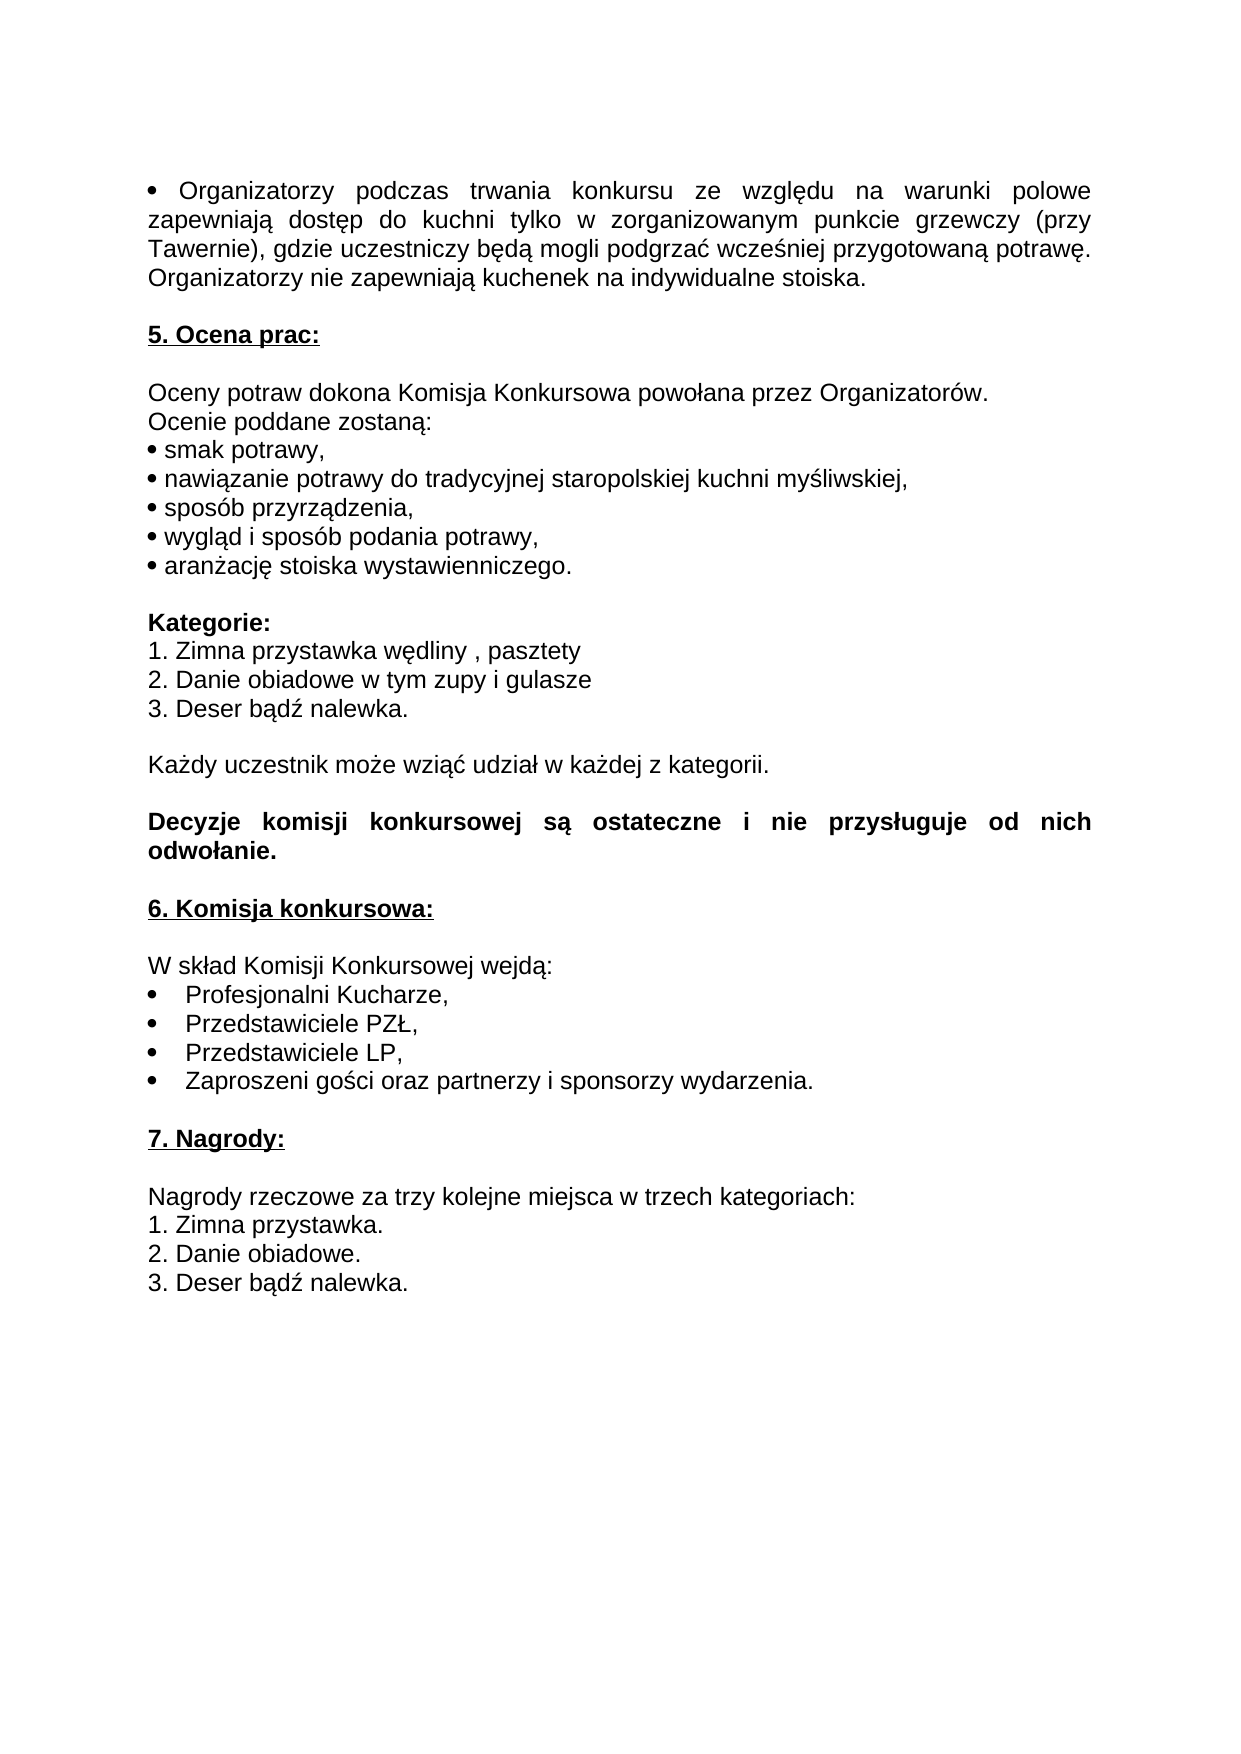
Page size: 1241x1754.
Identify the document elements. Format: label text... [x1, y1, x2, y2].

text Nagrody rzeczowe za trzy kolejne miejsca w trzech kategoriach: 1. Zimna przystawka. 2. Danie obiadowe. 3. Deser bądź nalewka. [148, 1153, 1093, 1296]
text 5. Ocena prac: [148, 291, 1093, 349]
text aranżację stoiska wystawienniczego. [148, 551, 1093, 607]
text W skład Komisji Konkursowej wejdą: [148, 922, 1093, 980]
text Organizatorzy podczas trwania konkursu ze względu na warunki polowe zapewniają dostęp do kuchni tylko w zorganizowanym punkcie grzewczy (przy Tawernie), gdzie uczestniczy będą mogli podgrzać wcześniej przygotowaną potrawę. Organizatorzy nie zapewniają kuchenek na indywidualne stoiska. [148, 148, 1093, 291]
text Kategorie: 1. Zimna przystawka wędliny , pasztety 2. Danie obiadowe w tym zupy i gulasze 3. Deser bądź nalewka. [148, 607, 1093, 751]
list Zaproszeni gości oraz partnerzy i sponsorzy wydarzenia. [148, 1066, 1093, 1095]
text Każdy uczestnik może wziąć udział w każdej z kategorii. [148, 751, 1093, 807]
text Ocenie poddane zostaną: smak potrawy, nawiązanie potrawy do tradycyjnej staropolskiej kuchni myśliwskiej, sposób przyrządzenia, wygląd i sposób podania potrawy, [148, 406, 1093, 551]
text 6. Komisja konkursowa: [148, 865, 1093, 922]
list Profesjonalni Kucharze, [148, 980, 1093, 1009]
list Przedstawiciele PZŁ, [148, 1009, 1093, 1037]
text Oceny potraw dokona Komisja Konkursowa powołana przez Organizatorów. [148, 349, 1093, 406]
text Decyzje komisji konkursowej są ostateczne i nie przysługuje od nich odwołanie. [148, 807, 1093, 865]
list Przedstawiciele LP, [148, 1037, 1093, 1066]
text 7. Nagrody: [148, 1095, 1093, 1153]
